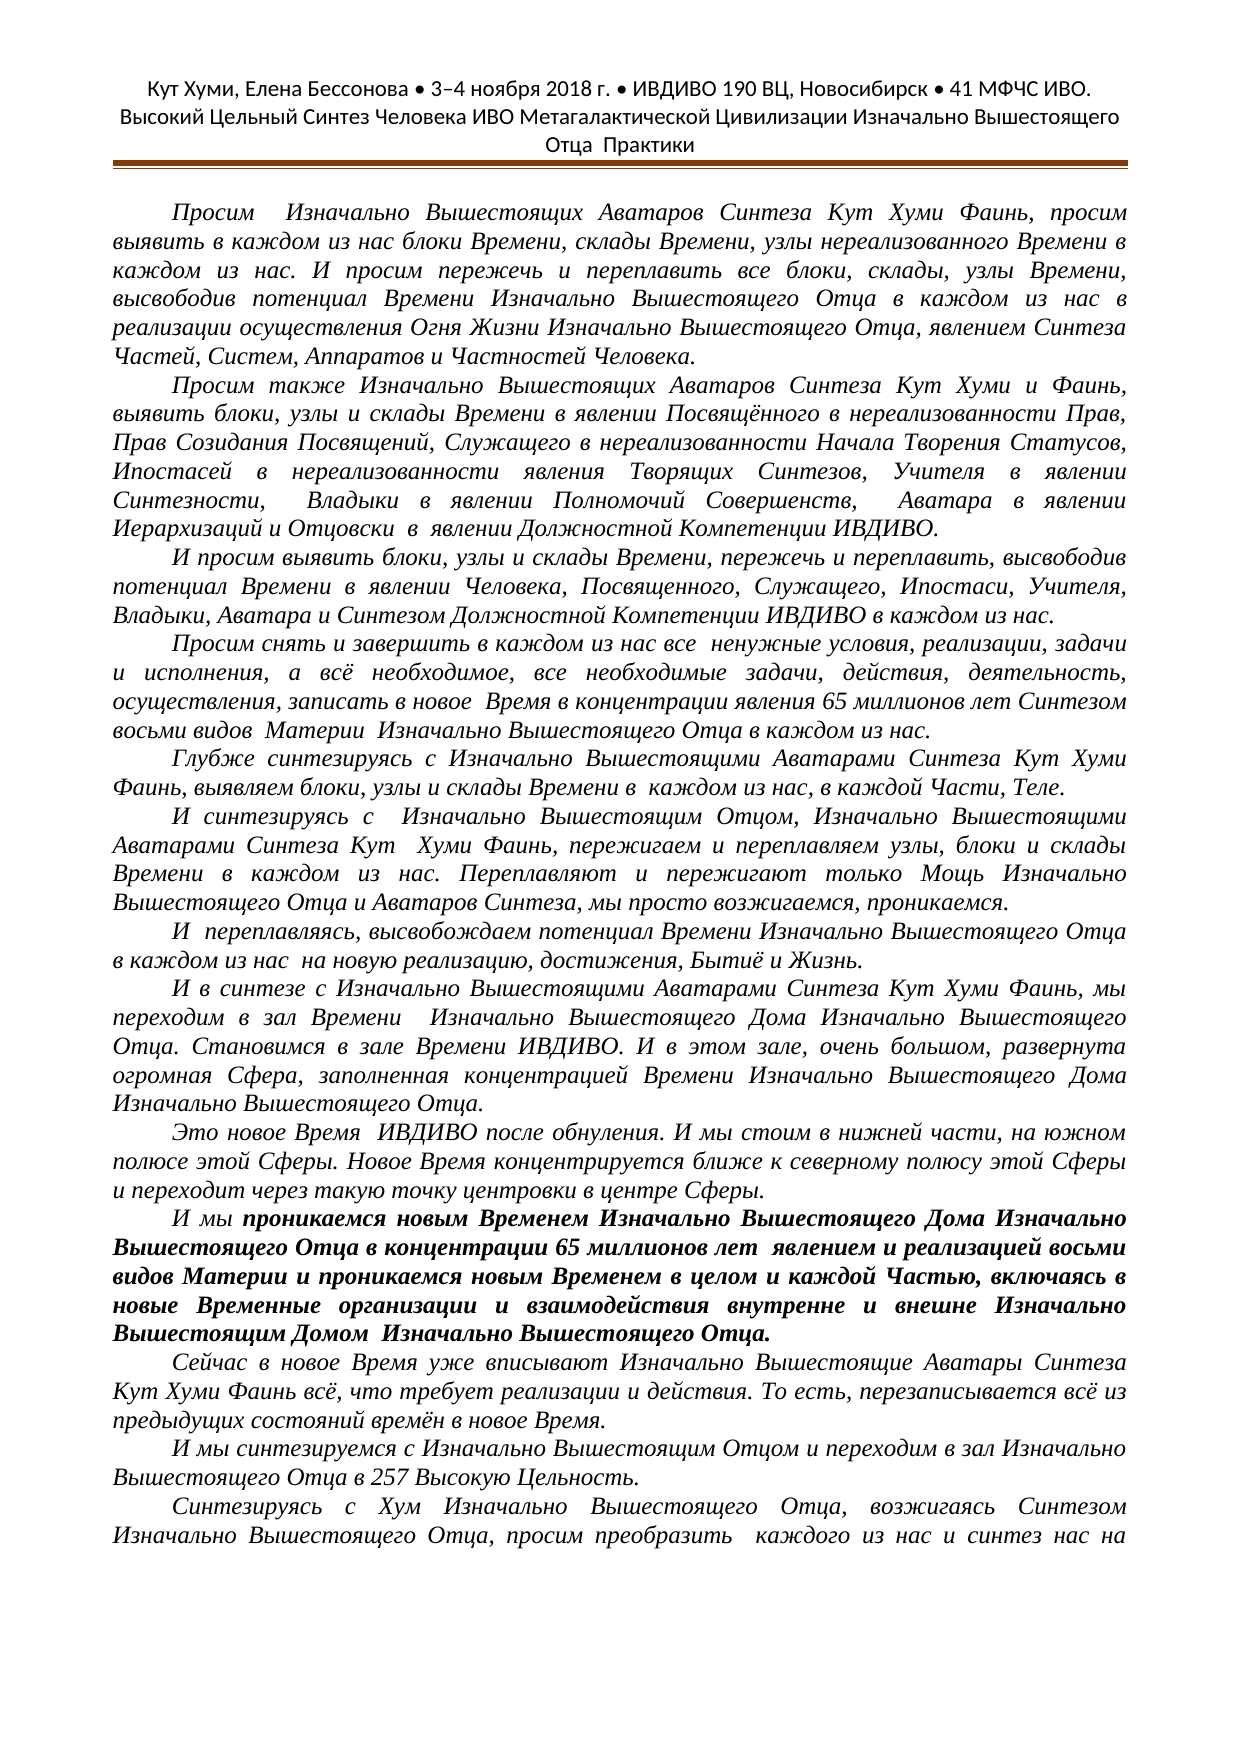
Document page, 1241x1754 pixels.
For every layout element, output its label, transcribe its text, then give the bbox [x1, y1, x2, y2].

text И мы проникаемся новым Временем Изначально Вышестоящего Дома Изначально Вышестоящего Отца в концентрации 65 миллионов лет явлением и реализацией восьми видов Материи и проникаемся новым Временем в целом и каждой Частью, включаясь в новые Временные организации и взаимодействия внутренне и внешне Изначально Вышестоящим Домом Изначально Вышестоящего Отца. [112, 1203, 1128, 1347]
text Это новое Время ИВДИВО после обнуления. И мы стоим в нижней части, на южном полюсе этой Сферы. Новое Время концентрируется ближе к северному полюсу этой Сферы и переходит через такую точку центровки в центре Сферы. [112, 1117, 1128, 1203]
text И синтезируясь с Изначально Вышестоящим Отцом, Изначально Вышестоящими Аватарами Синтеза Кут Хуми Фаинь, пережигаем и переплавляем узлы, блоки и склады Времени в каждом из нас. Переплавляют и пережигают только Мощь Изначально Вышестоящего Отца и Аватаров Синтеза, мы просто возжигаемся, проникаемся. [112, 801, 1128, 916]
text И мы синтезируемся с Изначально Вышестоящим Отцом и переходим в зал Изначально Вышестоящего Отца в 257 Высокую Цельность. [112, 1433, 1128, 1491]
text Глубже синтезируясь с Изначально Вышестоящими Аватарами Синтеза Кут Хуми Фаинь, выявляем блоки, узлы и склады Времени в каждом из нас, в каждой Части, Теле. [112, 743, 1128, 801]
text Просим также Изначально Вышестоящих Аватаров Синтеза Кут Хуми и Фаинь, выявить блоки, узлы и склады Времени в явлении Посвящённого в нереализованности Прав, Прав Созидания Посвящений, Служащего в нереализованности Начала Творения Статусов, Ипостасей в нереализованности явления Творящих Синтезов, Учителя в явлении Синтезности, Владыки в явлении Полномочий Совершенств, Аватара в явлении Иерархизаций и Отцовски в явлении Должностной Компетенции ИВДИВО. [112, 370, 1128, 542]
text И просим выявить блоки, узлы и склады Времени, пережечь и переплавить, высвободив потенциал Времени в явлении Человека, Посвященного, Служащего, Ипостаси, Учителя, Владыки, Аватара и Синтезом Должностной Компетенции ИВДИВО в каждом из нас. [112, 542, 1128, 628]
text Просим Изначально Вышестоящих Аватаров Синтеза Кут Хуми Фаинь, просим выявить в каждом из нас блоки Времени, склады Времени, узлы нереализованного Времени в каждом из нас. И просим пережечь и переплавить все блоки, склады, узлы Времени, высвободив потенциал Времени Изначально Вышестоящего Отца в каждом из нас в реализации осуществления Огня Жизни Изначально Вышестоящего Отца, явлением Синтеза Частей, Систем, Аппаратов и Частностей Человека. [112, 197, 1128, 370]
text И переплавляясь, высвобождаем потенциал Времени Изначально Вышестоящего Отца в каждом из нас на новую реализацию, достижения, Бытиё и Жизнь. [112, 916, 1128, 973]
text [112, 1491, 1128, 1548]
text Просим снять и завершить в каждом из нас все ненужные условия, реализации, задачи и исполнения, а всё необходимое, все необходимые задачи, действия, деятельность, осуществления, записать в новое Время в концентрации явления 65 миллионов лет Синтезом восьми видов Материи Изначально Вышестоящего Отца в каждом из нас. [112, 628, 1128, 743]
text Сейчас в новое Время уже вписывают Изначально Вышестоящие Аватары Синтеза Кут Хуми Фаинь всё, что требует реализации и действия. То есть, перезаписывается всё из предыдущих состояний времён в новое Время. [112, 1347, 1128, 1433]
text И в синтезе с Изначально Вышестоящими Аватарами Синтеза Кут Хуми Фаинь, мы переходим в зал Времени Изначально Вышестоящего Дома Изначально Вышестоящего Отца. Становимся в зале Времени ИВДИВО. И в этом зале, очень большом, развернута огромная Сфера, заполненная концентрацией Времени Изначально Вышестоящего Дома Изначально Вышестоящего Отца. [112, 973, 1128, 1117]
